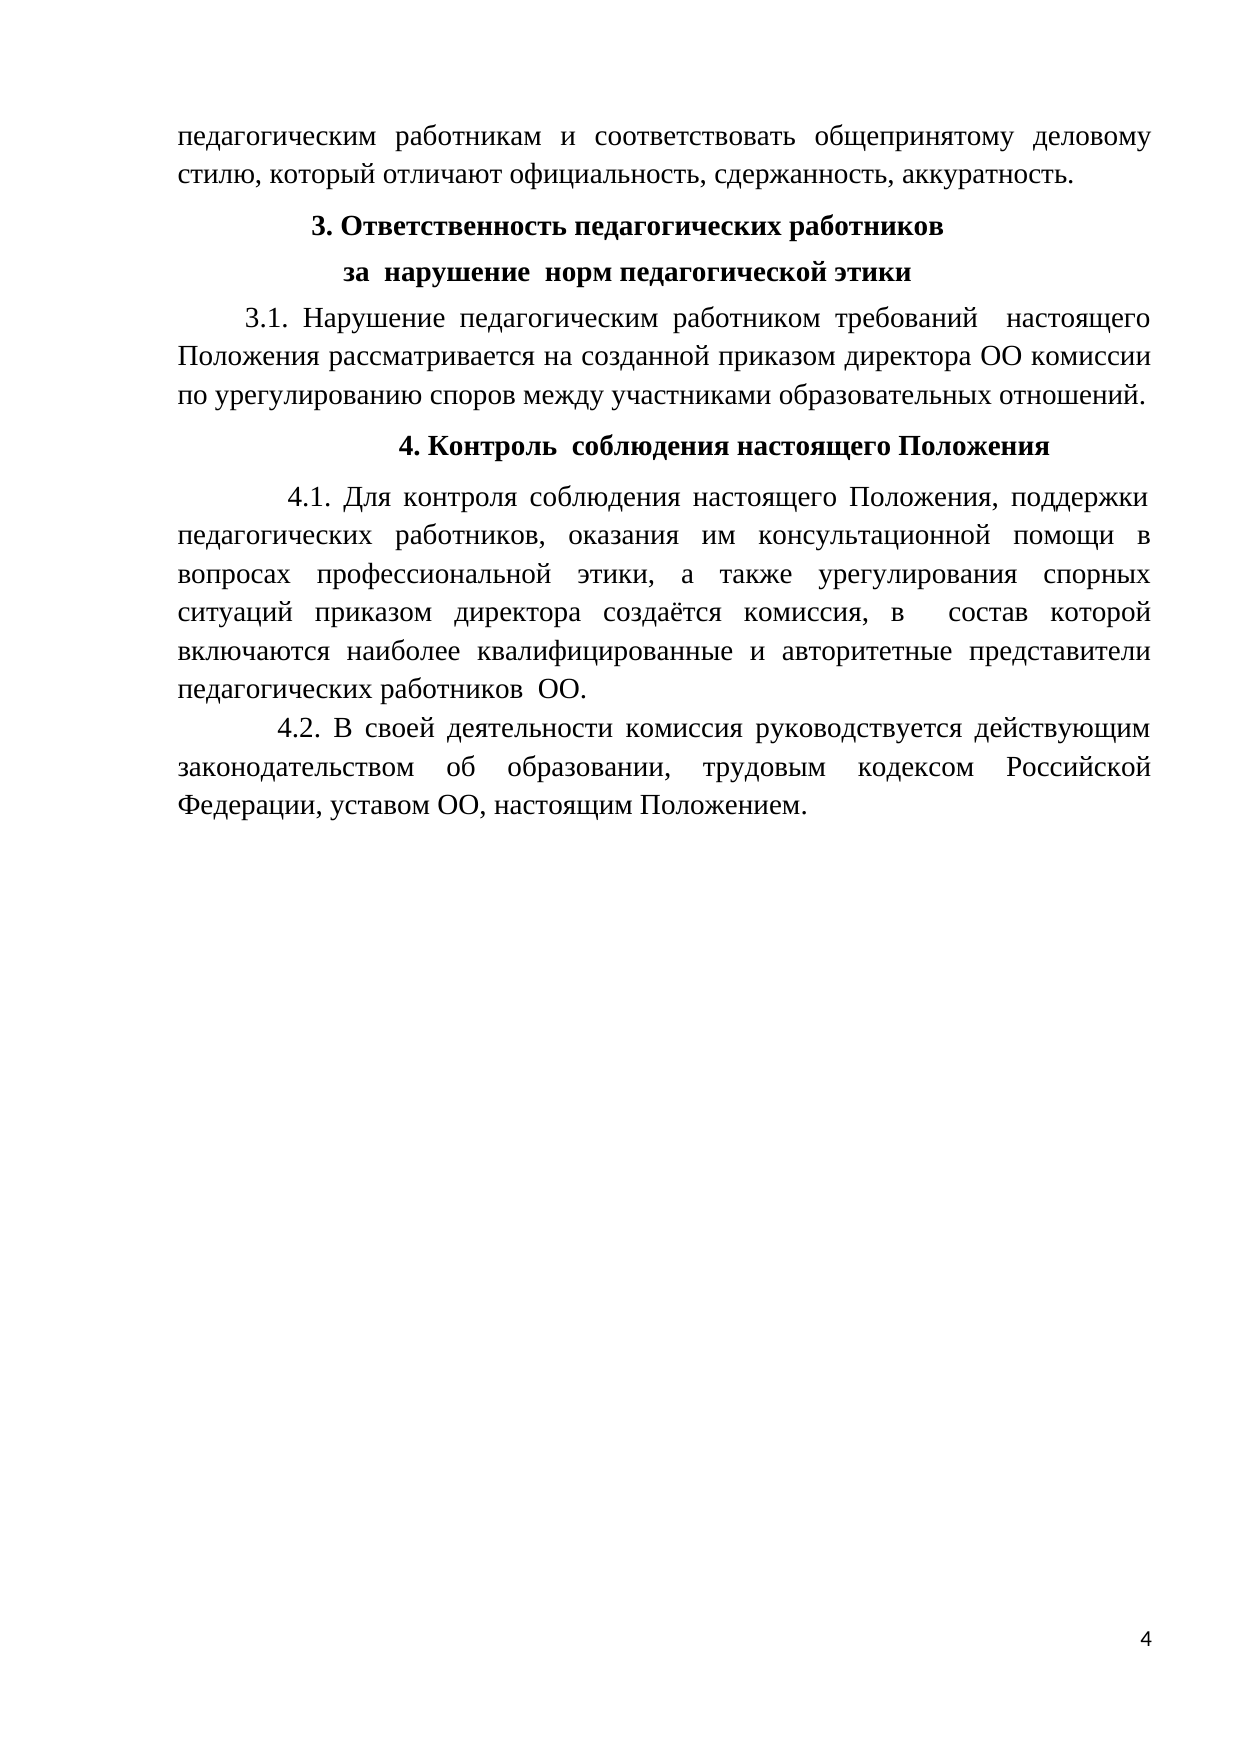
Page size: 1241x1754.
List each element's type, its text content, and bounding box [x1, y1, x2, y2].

text за нарушение норм педагогической этики [103, 254, 1152, 287]
text 3. Ответственность педагогических работников [103, 208, 1152, 241]
text 4.2. В своей деятельности комиссия руководствуется действующим законодательством об образовании, трудовым кодексом Российской Федерации, уставом ОО, настоящим Положением. [44, 710, 1152, 821]
text 4. Контроль соблюдения настоящего Положения [103, 428, 1152, 461]
text 3.1. Нарушение педагогическим работником требований настоящего Положения рассматривается на созданной приказом директора ОО комиссии по урегулированию споров между участниками образовательных отношений. [103, 300, 1152, 410]
text 4.1. Для контроля соблюдения настоящего Положения, поддержки педагогических работников, оказания им консультационной помощи в вопросах профессиональной этики, а также урегулирования спорных ситуаций приказом директора создаётся комиссия, в состав которой включаются наиболее квалифицированные и авторитетные представители педагогических работников ОО. [44, 479, 1152, 705]
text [148, 118, 1152, 190]
